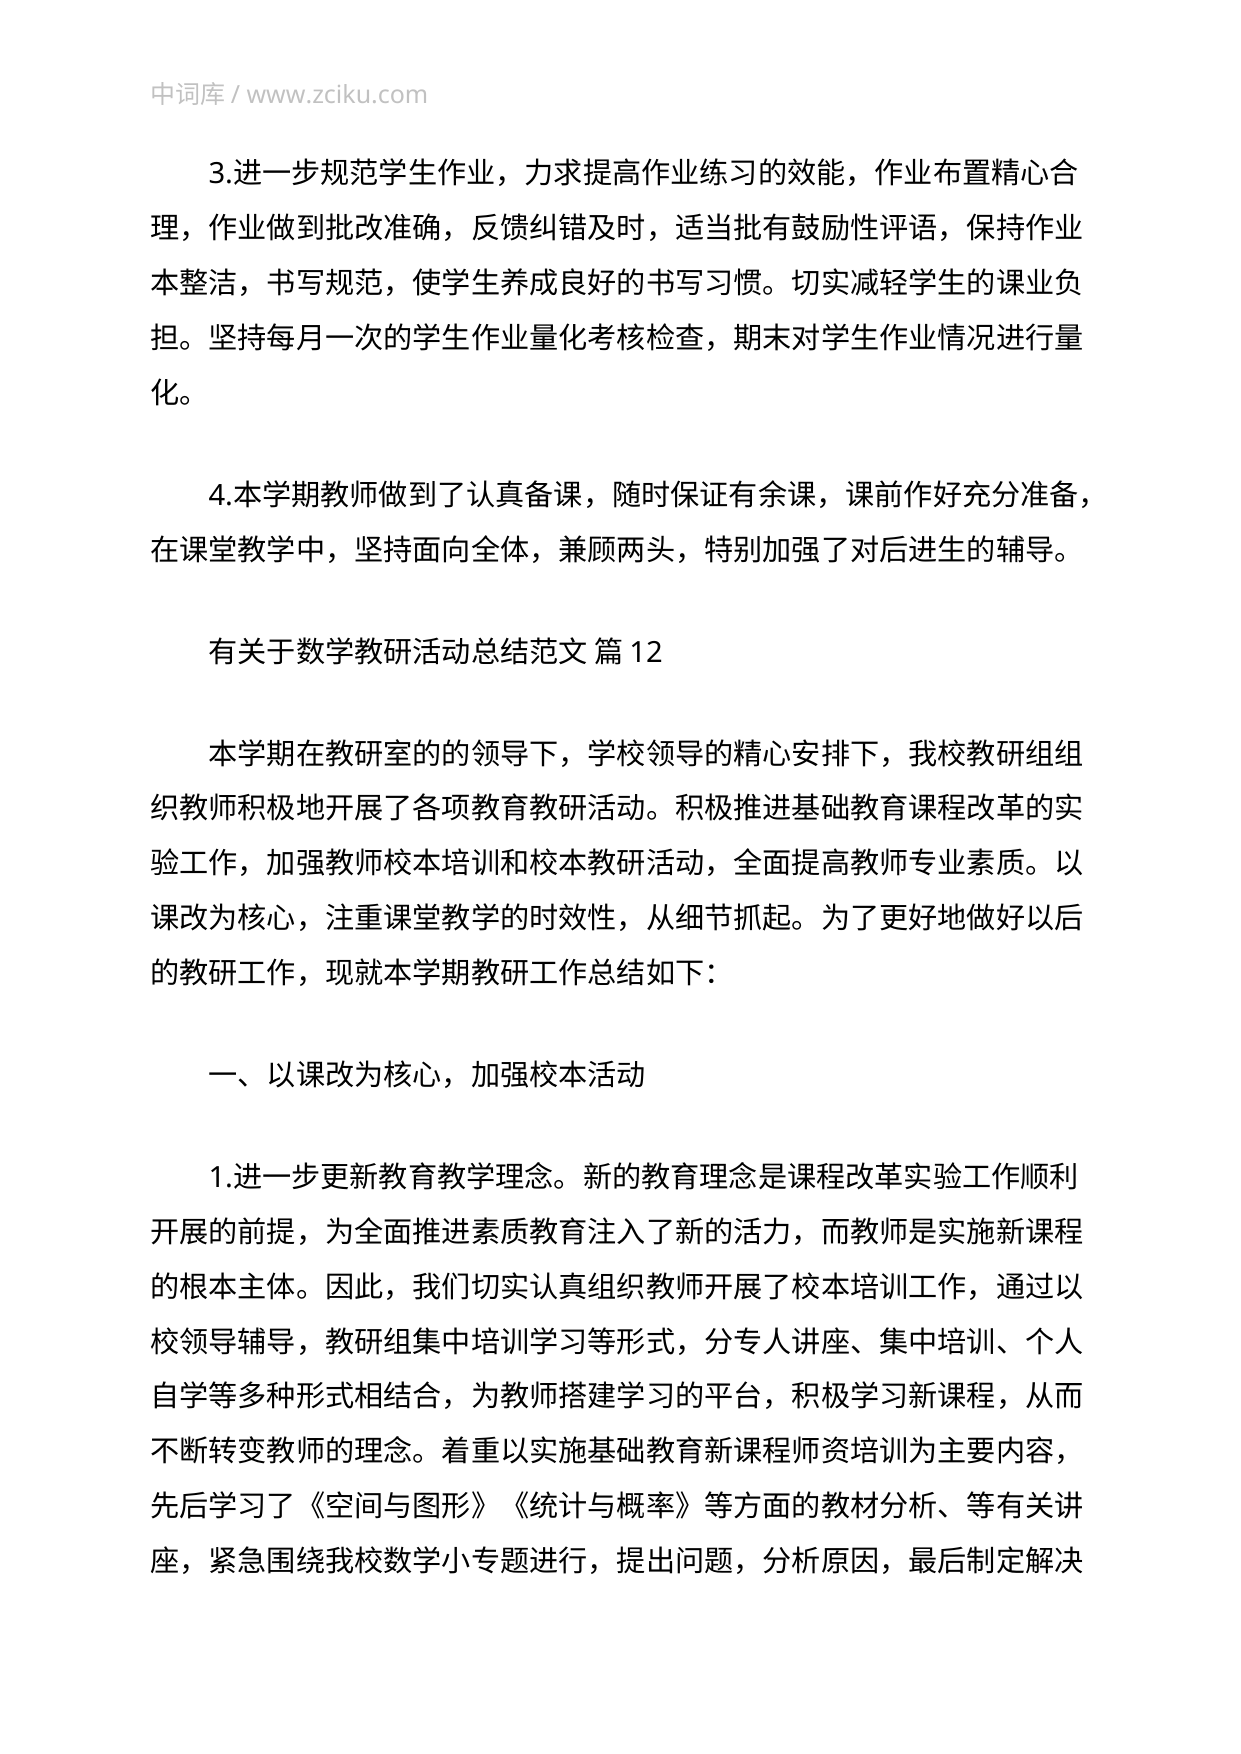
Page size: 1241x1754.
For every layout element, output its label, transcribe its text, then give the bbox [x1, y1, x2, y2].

text 4.本学期教师做到了认真备课，随时保证有余课，课前作好充分准备，在课堂教学中，坚持面向全体，兼顾两头，特别加强了对后进生的辅导。 [150, 471, 1090, 569]
text 一、以课改为核心，加强校本活动 [150, 1052, 1090, 1094]
text 有关于数学教研活动总结范文 篇12 [150, 628, 1090, 671]
text 3.进一步规范学生作业，力求提高作业练习的效能，作业布置精心合理，作业做到批改准确，反馈纠错及时，适当批有鼓励性评语，保持作业本整洁，书写规范，使学生养成良好的书写习惯。切实减轻学生的课业负担。坚持每月一次的学生作业量化考核检查，期末对学生作业情况进行量化。 [150, 150, 1090, 412]
text 本学期在教研室的的领导下，学校领导的精心安排下，我校教研组组织教师积极地开展了各项教育教研活动。积极推进基础教育课程改革的实验工作，加强教师校本培训和校本教研活动，全面提高教师专业素质。以课改为核心，注重课堂教学的时效性，从细节抓起。为了更好地做好以后的教研工作，现就本学期教研工作总结如下： [150, 730, 1090, 992]
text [150, 1153, 1090, 1580]
